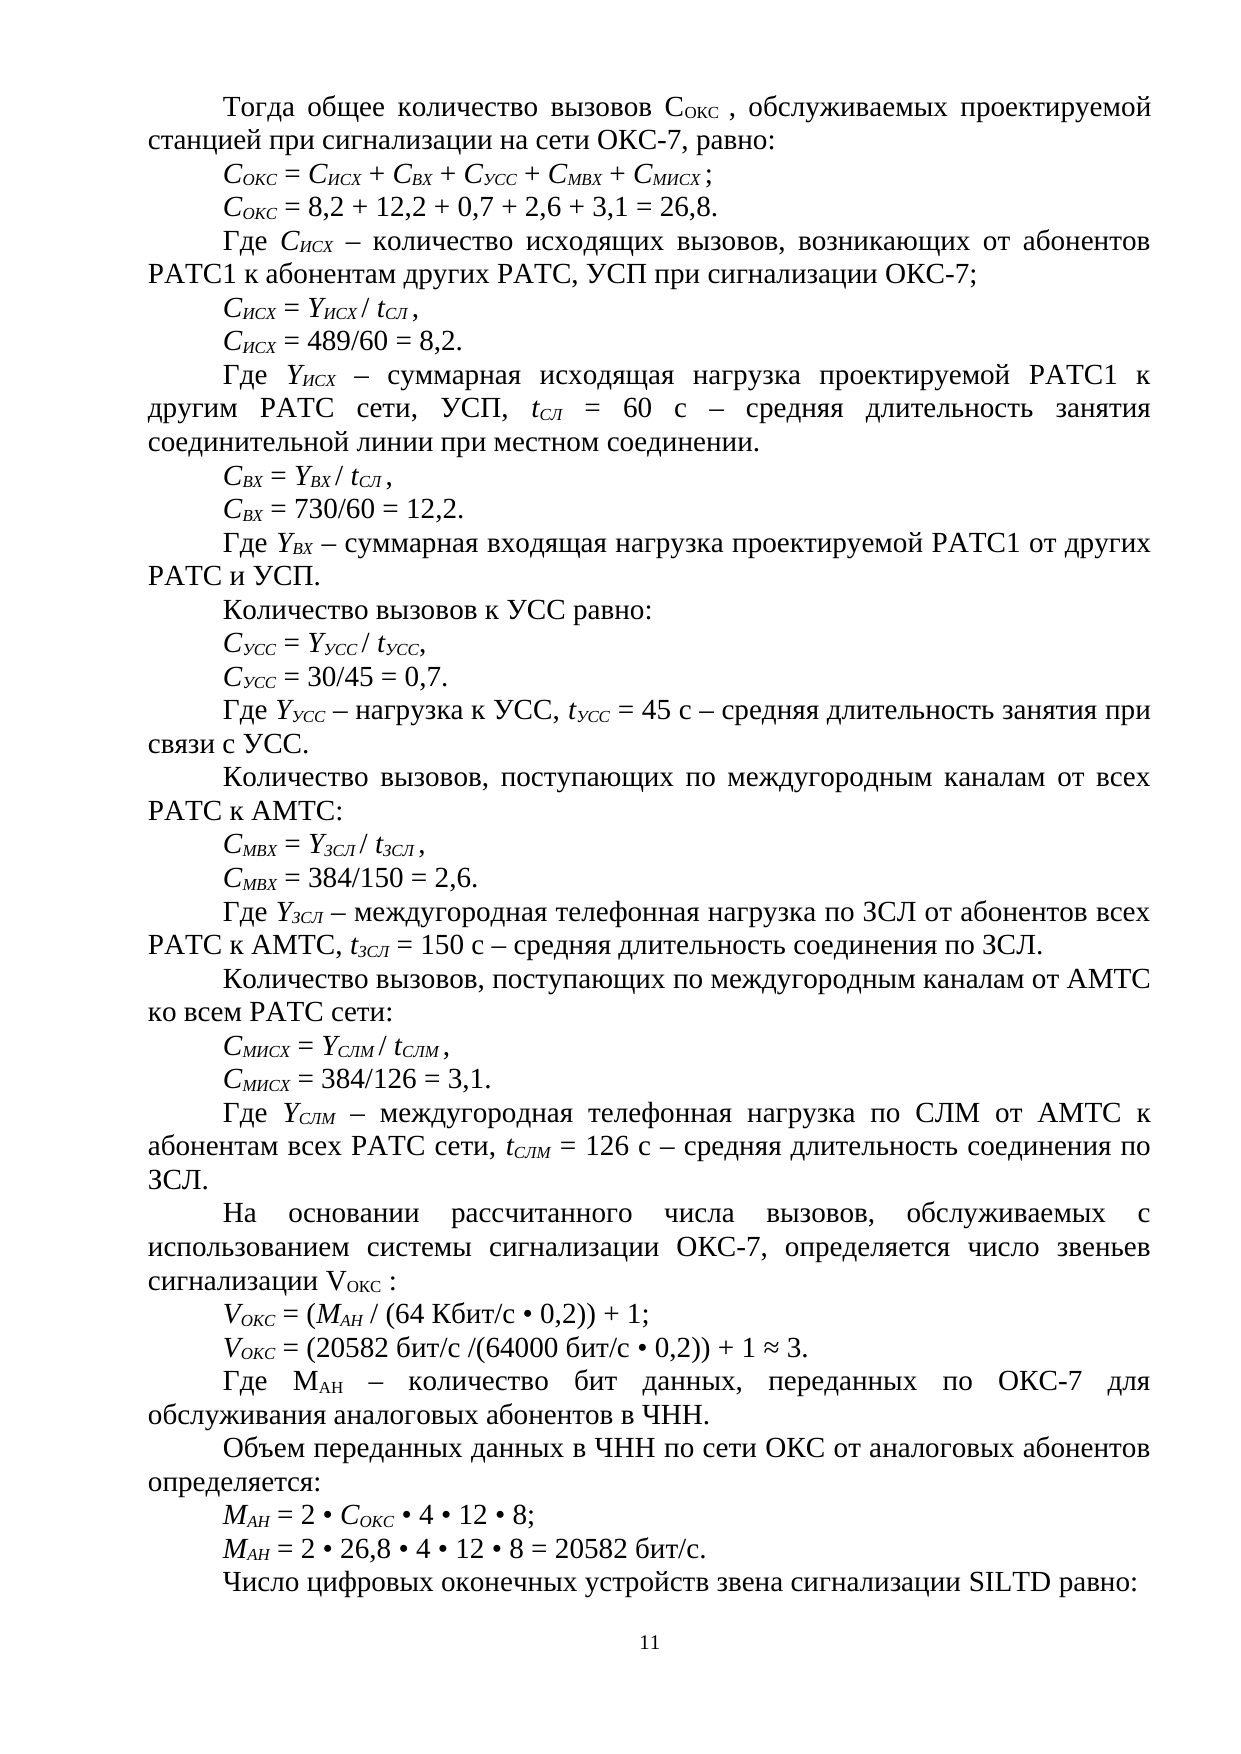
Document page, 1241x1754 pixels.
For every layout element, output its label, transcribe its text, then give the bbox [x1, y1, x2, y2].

text Тогда общее количество вызовов СОКС , обслуживаемых проектируемой станцией при сигнализации на сети ОКС-7, равно: [148, 89, 1152, 156]
text СИСХ = YИСХ / tСЛ , [148, 290, 1152, 323]
text СМИСХ = 384/126 = 3,1. [148, 1061, 1152, 1095]
text Объем переданных данных в ЧНН по сети ОКС от аналоговых абонентов определяется: [148, 1430, 1152, 1497]
text СМИСХ = YСЛМ / tСЛМ , [148, 1028, 1152, 1061]
text СВХ = YВХ / tСЛ , [148, 458, 1152, 491]
text СМВХ = YЗСЛ / tЗСЛ , [148, 827, 1152, 860]
text Число цифровых оконечных устройств звена сигнализации SILTD равно: [148, 1564, 1152, 1598]
text VОКС = (МАН / (64 Кбит/с • 0,2)) + 1; [148, 1296, 1152, 1330]
text Где СИСХ – количество исходящих вызовов, возникающих от абонентов РАТС1 к абонентам других РАТС, УСП при сигнализации ОКС-7; [148, 223, 1152, 290]
text МАН = 2 • 26,8 • 4 • 12 • 8 = 20582 бит/с. [148, 1531, 1152, 1564]
text СУСС = YУСС / tУСС, [148, 625, 1152, 659]
text Где YСЛМ – междугородная телефонная нагрузка по СЛМ от АМТС к абонентам всех РАТС сети, tСЛМ = 126 с – средняя длительность соединения по ЗСЛ. [148, 1095, 1152, 1196]
text VОКС = (20582 бит/с /(64000 бит/с • 0,2)) + 1 ≈ 3. [148, 1330, 1152, 1363]
text На основании рассчитанного числа вызовов, обслуживаемых с использованием системы сигнализации ОКС-7, определяется число звеньев сигнализации VОКС : [148, 1196, 1152, 1296]
text Где YВХ – суммарная входящая нагрузка проектируемой РАТС1 от других РАТС и УСП. [148, 525, 1152, 592]
text Количество вызовов, поступающих по междугородным каналам от всех РАТС к АМТС: [148, 759, 1152, 827]
text СУСС = 30/45 = 0,7. [148, 659, 1152, 692]
text СОКС = 8,2 + 12,2 + 0,7 + 2,6 + 3,1 = 26,8. [148, 189, 1152, 223]
text Количество вызовов к УСС равно: [148, 592, 1152, 625]
text Где YЗСЛ – междугородная телефонная нагрузка по ЗСЛ от абонентов всех РАТС к АМТС, tЗСЛ = 150 с – средняя длительность соединения по ЗСЛ. [148, 894, 1152, 961]
text СИСХ = 489/60 = 8,2. [148, 323, 1152, 357]
text СВХ = 730/60 = 12,2. [148, 491, 1152, 525]
text СМВХ = 384/150 = 2,6. [148, 860, 1152, 894]
text Где YИСХ – суммарная исходящая нагрузка проектируемой РАТС1 к другим РАТС сети, УСП, tСЛ = 60 с – средняя длительность занятия соединительной линии при местном соединении. [148, 357, 1152, 458]
text СОКС = СИСХ + СВХ + СУСС + СМВХ + СМИСХ ; [148, 156, 1152, 189]
text МАН = 2 • СОКС • 4 • 12 • 8; [148, 1497, 1152, 1531]
text Где YУСС – нагрузка к УСС, tУСС = 45 с – средняя длительность занятия при связи с УСС. [148, 692, 1152, 759]
text Где МАН – количество бит данных, переданных по ОКС-7 для обслуживания аналоговых абонентов в ЧНН. [148, 1363, 1152, 1430]
text Количество вызовов, поступающих по междугородным каналам от АМТС ко всем РАТС сети: [148, 961, 1152, 1028]
